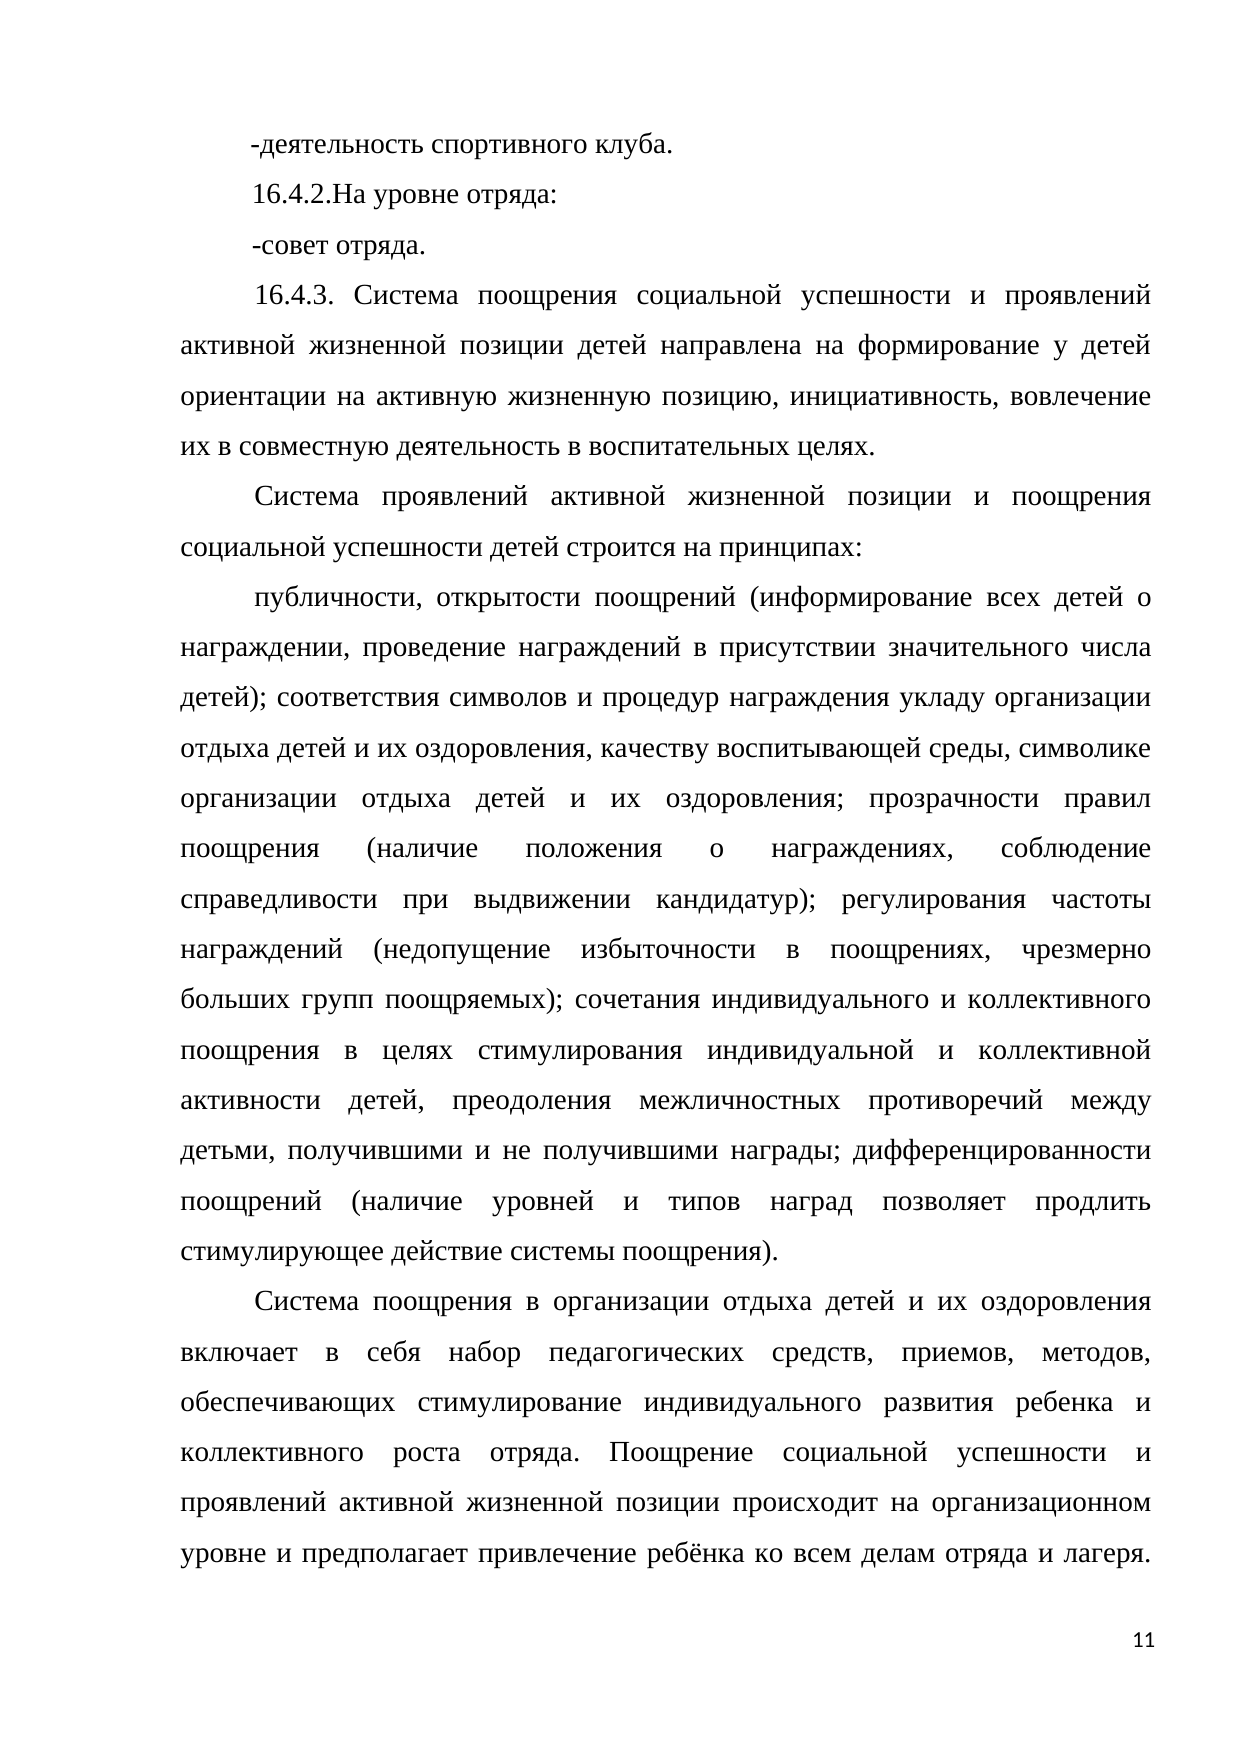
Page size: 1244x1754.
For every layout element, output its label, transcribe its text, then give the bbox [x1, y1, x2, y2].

text публичности, открытости поощрений (информирование всех детей о награждении, проведение награждений в присутствии значительного числа детей); соответствия символов и процедур награждения укладу организации отдыха детей и их оздоровления, качеству воспитывающей среды, символике организации отдыха детей и их оздоровления; прозрачности правил поощрения (наличие положения о награждениях, соблюдение справедливости при выдвижении кандидатур); регулирования частоты награждений (недопущение избыточности в поощрениях, чрезмерно больших групп поощряемых); сочетания индивидуального и коллективного поощрения в целях стимулирования индивидуальной и коллективной активности детей, преодоления межличностных противоречий между детьми, получившими и не получившими награды; дифференцированности поощрений (наличие уровней и типов наград позволяет продлить стимулирующее действие системы поощрения). [180, 579, 1152, 1267]
text -деятельность спортивного клуба. [177, 126, 1152, 160]
text -совет отряда. [178, 227, 1152, 260]
text 16.4.2.На уровне отряда: [178, 176, 1152, 210]
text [180, 1283, 1152, 1568]
text 16.4.3. Система поощрения социальной успешности и проявлений активной жизненной позиции детей направлена на формирование у детей ориентации на активную жизненную позицию, инициативность, вовлечение их в совместную деятельность в воспитательных целях. [180, 277, 1152, 462]
text Система проявлений активной жизненной позиции и поощрения социальной успешности детей строится на принципах: [180, 478, 1152, 562]
